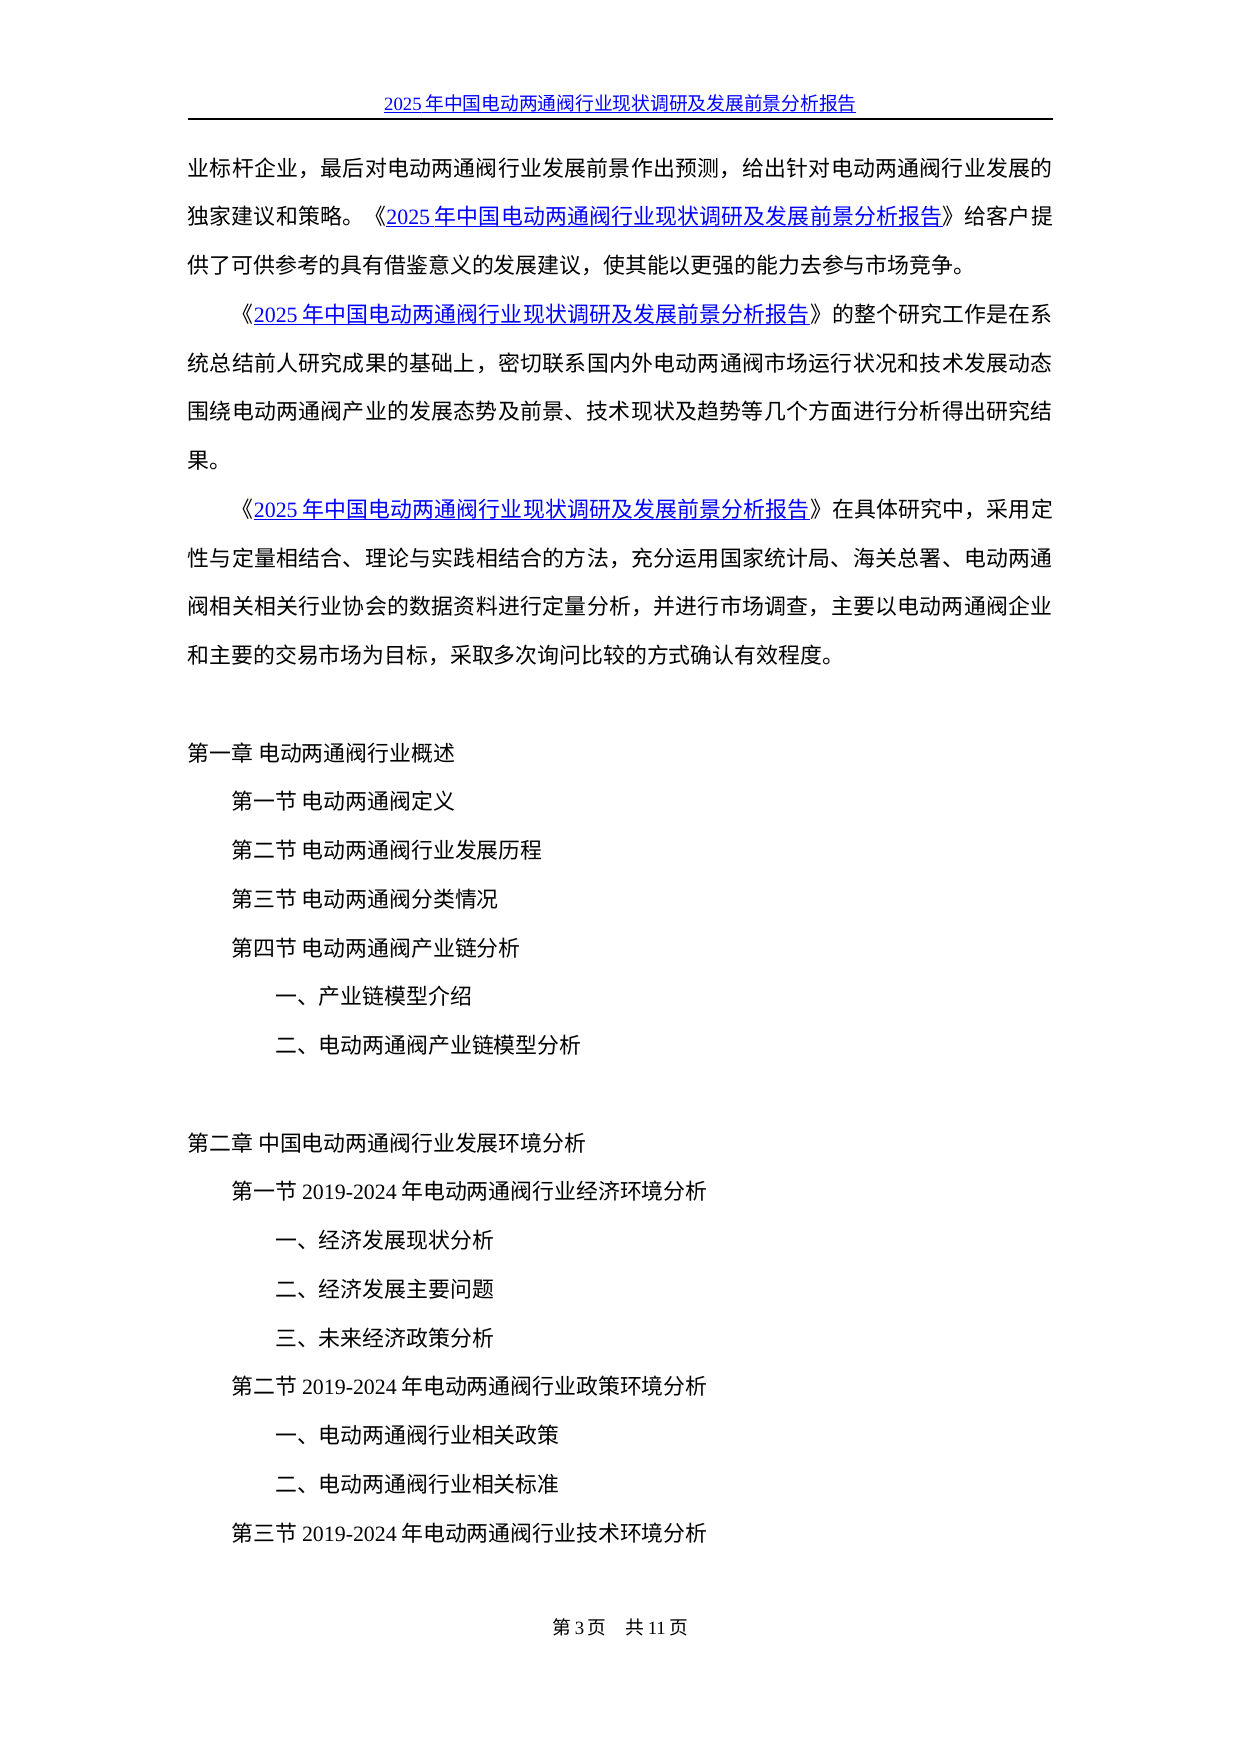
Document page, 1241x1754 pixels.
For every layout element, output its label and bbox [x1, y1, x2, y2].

text [187, 150, 1053, 1548]
